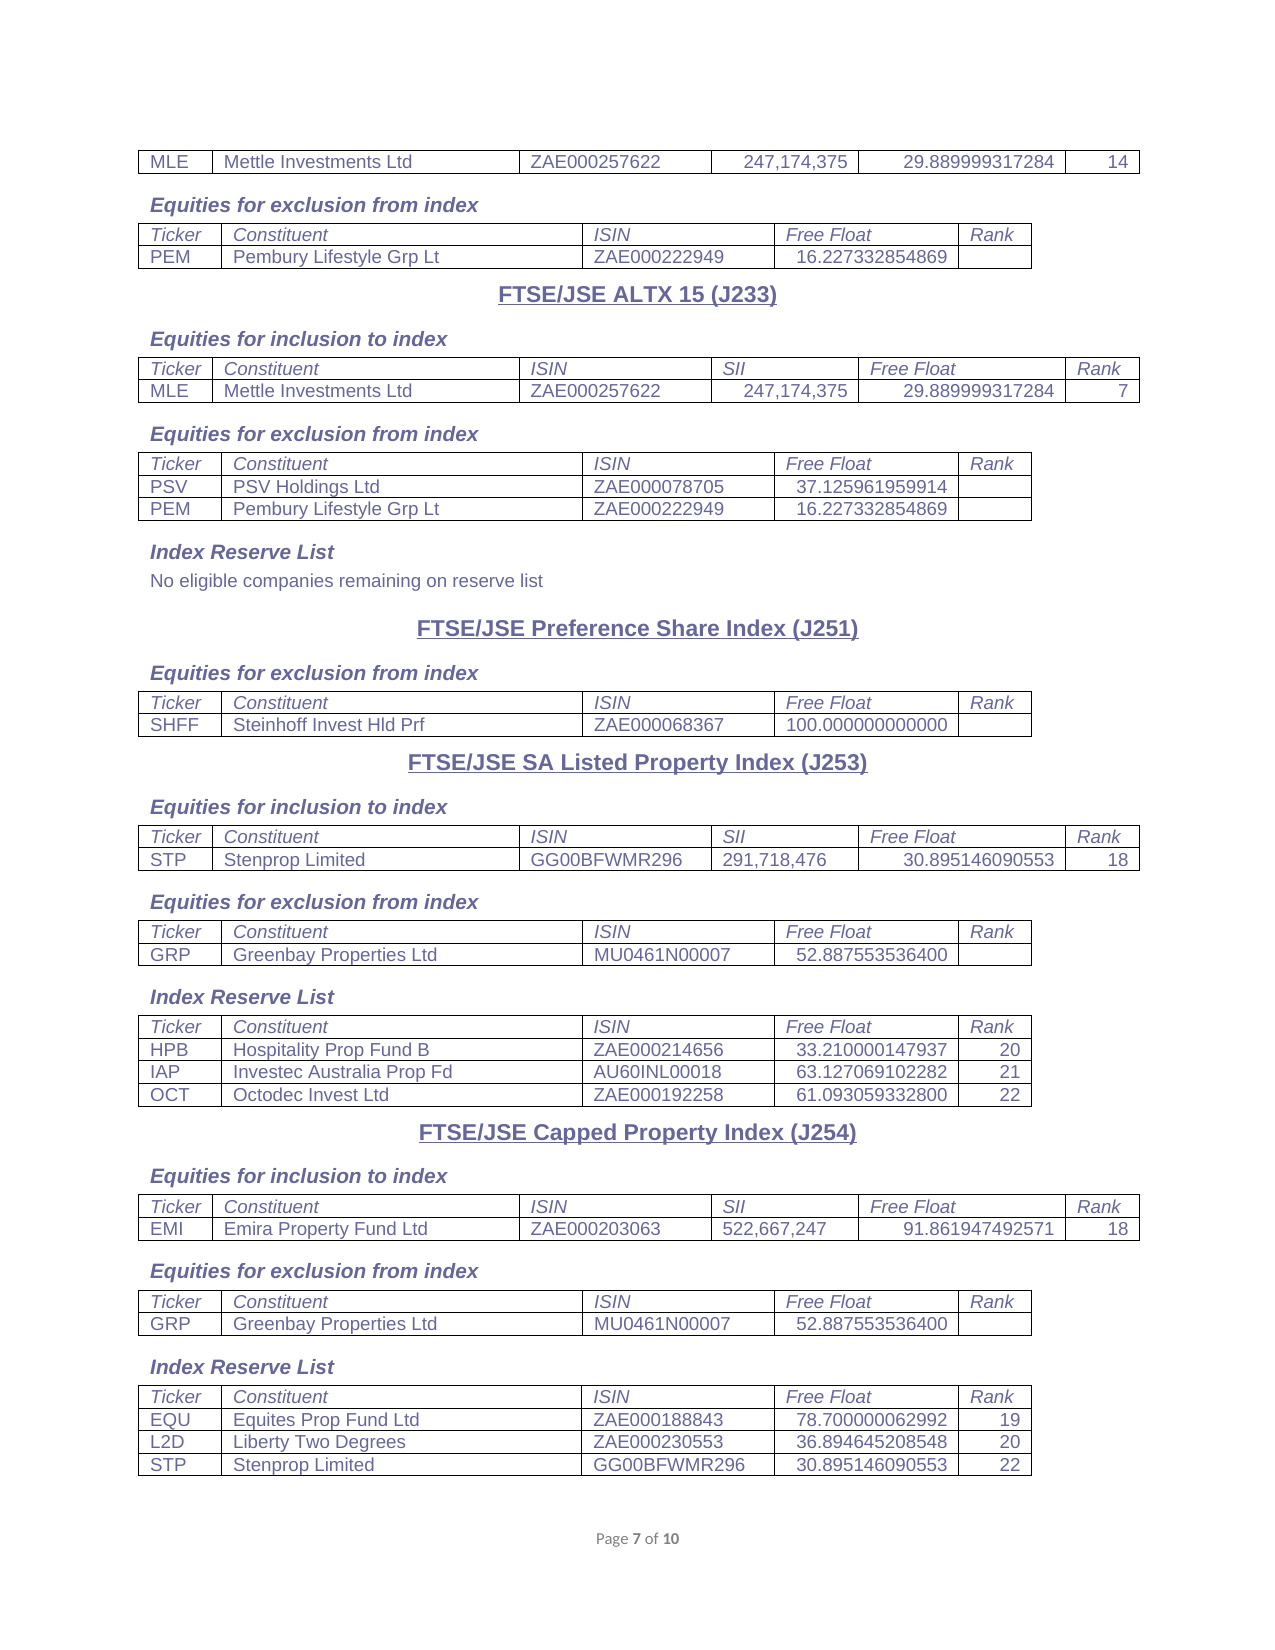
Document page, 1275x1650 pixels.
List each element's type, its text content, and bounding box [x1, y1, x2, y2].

subtitle Equities for exclusion from index [150, 192, 1125, 216]
table_header ISIN [583, 692, 774, 713]
table_cell ZAE000222949 [583, 246, 774, 268]
table_cell MU0461N00007 [583, 944, 774, 965]
table_header Free Float [775, 692, 958, 713]
text No eligible companies remaining on reserve list [150, 570, 1125, 591]
table_cell 7 [1066, 380, 1139, 402]
table_cell 247,174,375 [712, 380, 858, 402]
table_cell 78.700000062992 [775, 1409, 958, 1430]
table_header Ticker [139, 224, 221, 245]
table_header Ticker [139, 692, 221, 713]
table_cell Liberty Two Degrees [222, 1431, 581, 1453]
table_cell GG00BFWMR296 [582, 1454, 774, 1475]
table_cell 33.210000147937 [775, 1039, 958, 1060]
table_cell 522,667,247 [712, 1218, 858, 1239]
subtitle Equities for exclusion from index [150, 1259, 1125, 1283]
table_header Rank [959, 224, 1031, 245]
table_header ISIN [583, 224, 774, 245]
table_cell Mettle Investments Ltd [213, 151, 519, 173]
table_header SII [712, 358, 858, 379]
table_cell Stenprop Limited [222, 1454, 581, 1475]
subtitle FTSE/JSE ALTX 15 (J233) [150, 281, 1125, 308]
table_header Constituent [222, 1016, 582, 1038]
table_header Constituent [213, 826, 519, 847]
table_cell STP [139, 1454, 221, 1475]
subtitle Index Reserve List [150, 985, 1125, 1009]
table_header Rank [1066, 358, 1139, 379]
table_header Ticker [139, 453, 221, 474]
table_cell SHFF [139, 714, 221, 736]
subtitle Equities for exclusion from index [150, 660, 1125, 684]
table_cell 63.127069102282 [775, 1061, 958, 1083]
table_cell 29.889999317284 [859, 380, 1065, 402]
table_cell EQU [139, 1409, 221, 1430]
table_cell Octodec Invest Ltd [222, 1084, 582, 1106]
subtitle Equities for exclusion from index [150, 422, 1125, 446]
table_header Free Float [859, 826, 1065, 847]
table_header Rank [959, 921, 1031, 942]
subtitle Equities for inclusion to index [150, 1164, 1125, 1188]
subtitle FTSE/JSE SA Listed Property Index (J253) [150, 749, 1125, 776]
table_header SII [712, 1195, 858, 1217]
table_header Constituent [222, 1291, 582, 1312]
table_cell ZAE000078705 [583, 476, 774, 497]
table_cell 18 [1066, 848, 1139, 870]
subtitle FTSE/JSE Preference Share Index (J251) [150, 615, 1125, 642]
table_header Rank [1066, 826, 1139, 847]
table_header ISIN [583, 921, 774, 942]
table_header Constituent [222, 224, 582, 245]
table_header SII [712, 826, 858, 847]
table_header Free Float [775, 224, 958, 245]
table_cell ZAE000203063 [520, 1218, 711, 1239]
table_cell Greenbay Properties Ltd [222, 1313, 582, 1335]
table_cell ZAE000068367 [583, 714, 774, 736]
table_cell Stenprop Limited [213, 848, 519, 870]
table_cell 100.000000000000 [775, 714, 958, 736]
table_cell 29.889999317284 [859, 151, 1065, 173]
table_header Ticker [139, 921, 221, 942]
table_cell PEM [139, 498, 221, 520]
table_cell ZAE000214656 [583, 1039, 774, 1060]
table_cell [959, 498, 1031, 520]
table_header ISIN [583, 1016, 774, 1038]
table_cell 52.887553536400 [775, 944, 958, 965]
table_header Constituent [222, 1386, 581, 1407]
table_header Rank [959, 1291, 1031, 1312]
table_header Free Float [775, 1291, 958, 1312]
table_cell PSV [139, 476, 221, 497]
table_header Constituent [222, 921, 582, 942]
table_header Ticker [139, 358, 212, 379]
table_cell 21 [959, 1061, 1031, 1083]
table_cell OCT [139, 1084, 221, 1106]
table_cell PSV Holdings Ltd [222, 476, 582, 497]
table_cell 16.227332854869 [775, 498, 958, 520]
table_cell GRP [139, 1313, 221, 1335]
table_header Ticker [139, 1016, 221, 1038]
table_header ISIN [520, 826, 711, 847]
table_cell Emira Property Fund Ltd [213, 1218, 519, 1239]
table_cell Hospitality Prop Fund B [222, 1039, 582, 1060]
table_cell ZAE000188843 [582, 1409, 774, 1430]
table_cell Steinhoff Invest Hld Prf [222, 714, 582, 736]
table_cell 19 [959, 1409, 1031, 1430]
table_cell 30.895146090553 [859, 848, 1065, 870]
table_cell 14 [1066, 151, 1139, 173]
table_cell MLE [139, 151, 212, 173]
table_header ISIN [583, 453, 774, 474]
table_cell 22 [959, 1454, 1031, 1475]
table_cell 37.125961959914 [775, 476, 958, 497]
table_header Rank [959, 1386, 1031, 1407]
table_cell ZAE000230553 [582, 1431, 774, 1453]
subtitle FTSE/JSE Capped Property Index (J254) [150, 1119, 1125, 1145]
table_header Free Float [859, 1195, 1065, 1217]
table_cell 61.093059332800 [775, 1084, 958, 1106]
table_header Free Float [859, 358, 1065, 379]
table_cell GG00BFWMR296 [520, 848, 711, 870]
table_cell IAP [139, 1061, 221, 1083]
table_header Ticker [139, 1291, 221, 1312]
table_cell [959, 476, 1031, 497]
table_cell MLE [139, 380, 212, 402]
table_cell Investec Australia Prop Fd [222, 1061, 582, 1083]
table_cell HPB [139, 1039, 221, 1060]
table_header Free Float [775, 1016, 958, 1038]
table_cell MU0461N00007 [583, 1313, 774, 1335]
table_cell STP [139, 848, 212, 870]
table_cell 52.887553536400 [775, 1313, 958, 1335]
table_cell Pembury Lifestyle Grp Lt [222, 246, 582, 268]
table_header Rank [959, 1016, 1031, 1038]
table_cell 91.861947492571 [859, 1218, 1065, 1239]
table_cell ZAE000222949 [583, 498, 774, 520]
table_cell 22 [959, 1084, 1031, 1106]
table_cell ZAE000257622 [520, 151, 711, 173]
table_cell [959, 1313, 1031, 1335]
subtitle Index Reserve List [150, 1354, 1125, 1378]
table_header Free Float [775, 921, 958, 942]
table_cell ZAE000257622 [520, 380, 711, 402]
table_header ISIN [520, 358, 711, 379]
table_cell Greenbay Properties Ltd [222, 944, 582, 965]
table_cell 30.895146090553 [775, 1454, 958, 1475]
table_header Constituent [213, 358, 519, 379]
subtitle Equities for exclusion from index [150, 890, 1125, 914]
table_cell 247,174,375 [712, 151, 858, 173]
table_cell GRP [139, 944, 221, 965]
table_header Rank [1066, 1195, 1139, 1217]
table_header Ticker [139, 1386, 221, 1407]
table_header Free Float [775, 453, 958, 474]
table_cell Equites Prop Fund Ltd [222, 1409, 581, 1430]
table_header ISIN [582, 1386, 774, 1407]
table_header Free Float [775, 1386, 958, 1407]
table_cell 36.894645208548 [775, 1431, 958, 1453]
table_cell 20 [959, 1039, 1031, 1060]
table_cell PEM [139, 246, 221, 268]
table_cell Mettle Investments Ltd [213, 380, 519, 402]
table_cell L2D [139, 1431, 221, 1453]
table_cell 16.227332854869 [775, 246, 958, 268]
subtitle Equities for inclusion to index [150, 326, 1125, 350]
table_cell [959, 944, 1031, 965]
table_header Constituent [213, 1195, 519, 1217]
table_header Ticker [139, 1195, 212, 1217]
subtitle Equities for inclusion to index [150, 794, 1125, 818]
table_header ISIN [583, 1291, 774, 1312]
table_cell [959, 714, 1031, 736]
table_header Constituent [222, 692, 582, 713]
table_cell AU60INL00018 [583, 1061, 774, 1083]
table_cell EMI [139, 1218, 212, 1239]
table_header ISIN [520, 1195, 711, 1217]
table_cell Pembury Lifestyle Grp Lt [222, 498, 582, 520]
table_header Rank [959, 692, 1031, 713]
table_cell 20 [959, 1431, 1031, 1453]
subtitle Index Reserve List [150, 539, 1125, 563]
table_cell [959, 246, 1031, 268]
table_header Rank [959, 453, 1031, 474]
table_header Constituent [222, 453, 582, 474]
table_cell 18 [1066, 1218, 1139, 1239]
table_cell 291,718,476 [712, 848, 858, 870]
table_cell ZAE000192258 [583, 1084, 774, 1106]
table_header Ticker [139, 826, 212, 847]
